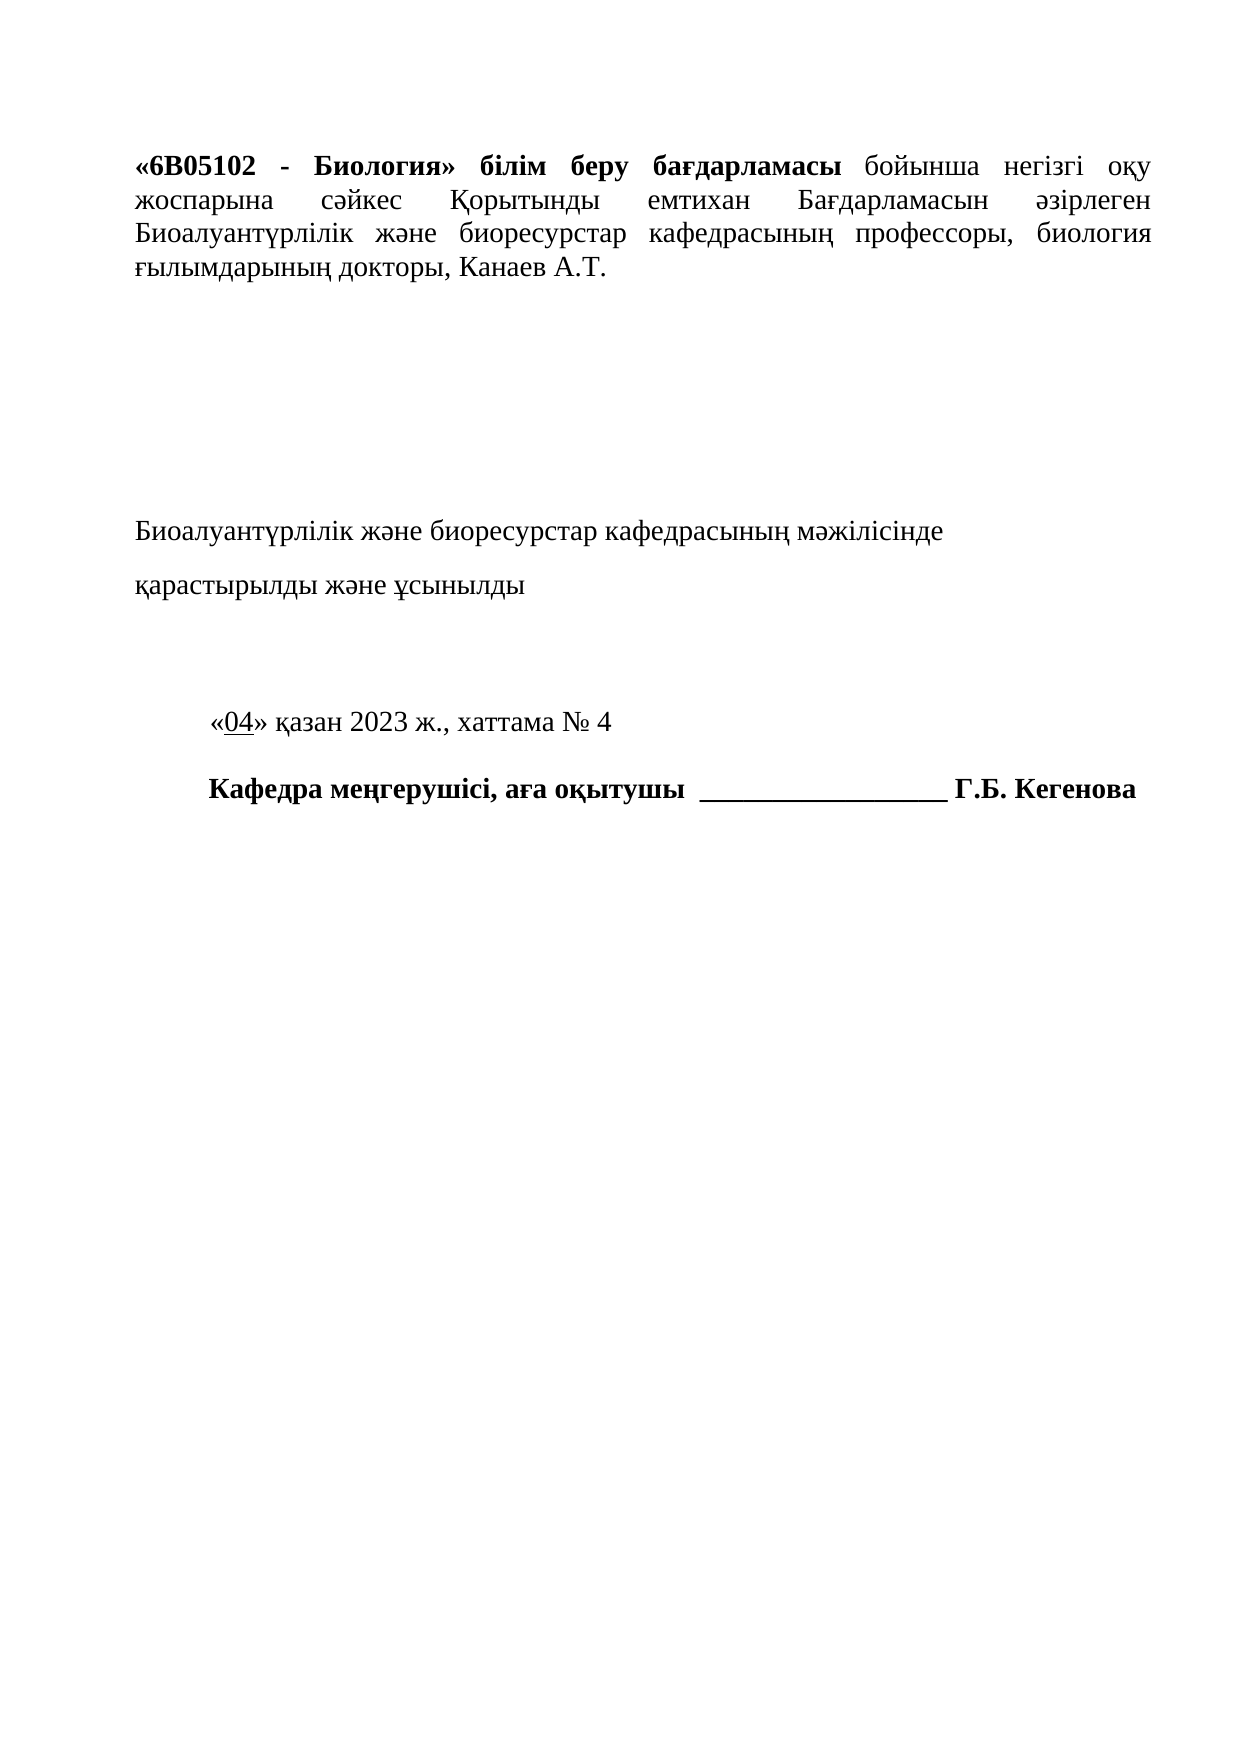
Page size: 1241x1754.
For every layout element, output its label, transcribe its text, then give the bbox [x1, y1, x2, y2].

text Кафедра меңгерушісі, аға оқытушы _________________ Г.Б. Кегенова [134, 772, 1152, 805]
text қарастырылды және ұсынылды [134, 567, 1152, 601]
text Биоалуантүрлілік және биоресурстар кафедрасының мәжілісінде [134, 513, 1152, 546]
text «04» қазан 2023 ж., хаттама № 4 [134, 704, 1152, 738]
text «6В05102 - Биология» білім беру бағдарламасы бойынша негізгі оқу жоспарына сәйкес Қорытынды емтихан Бағдарламасын әзірлеген Биоалуантүрлілік және биоресурстар кафедрасының профессоры, биология ғылымдарының докторы, Канаев А.Т. [134, 148, 1152, 282]
